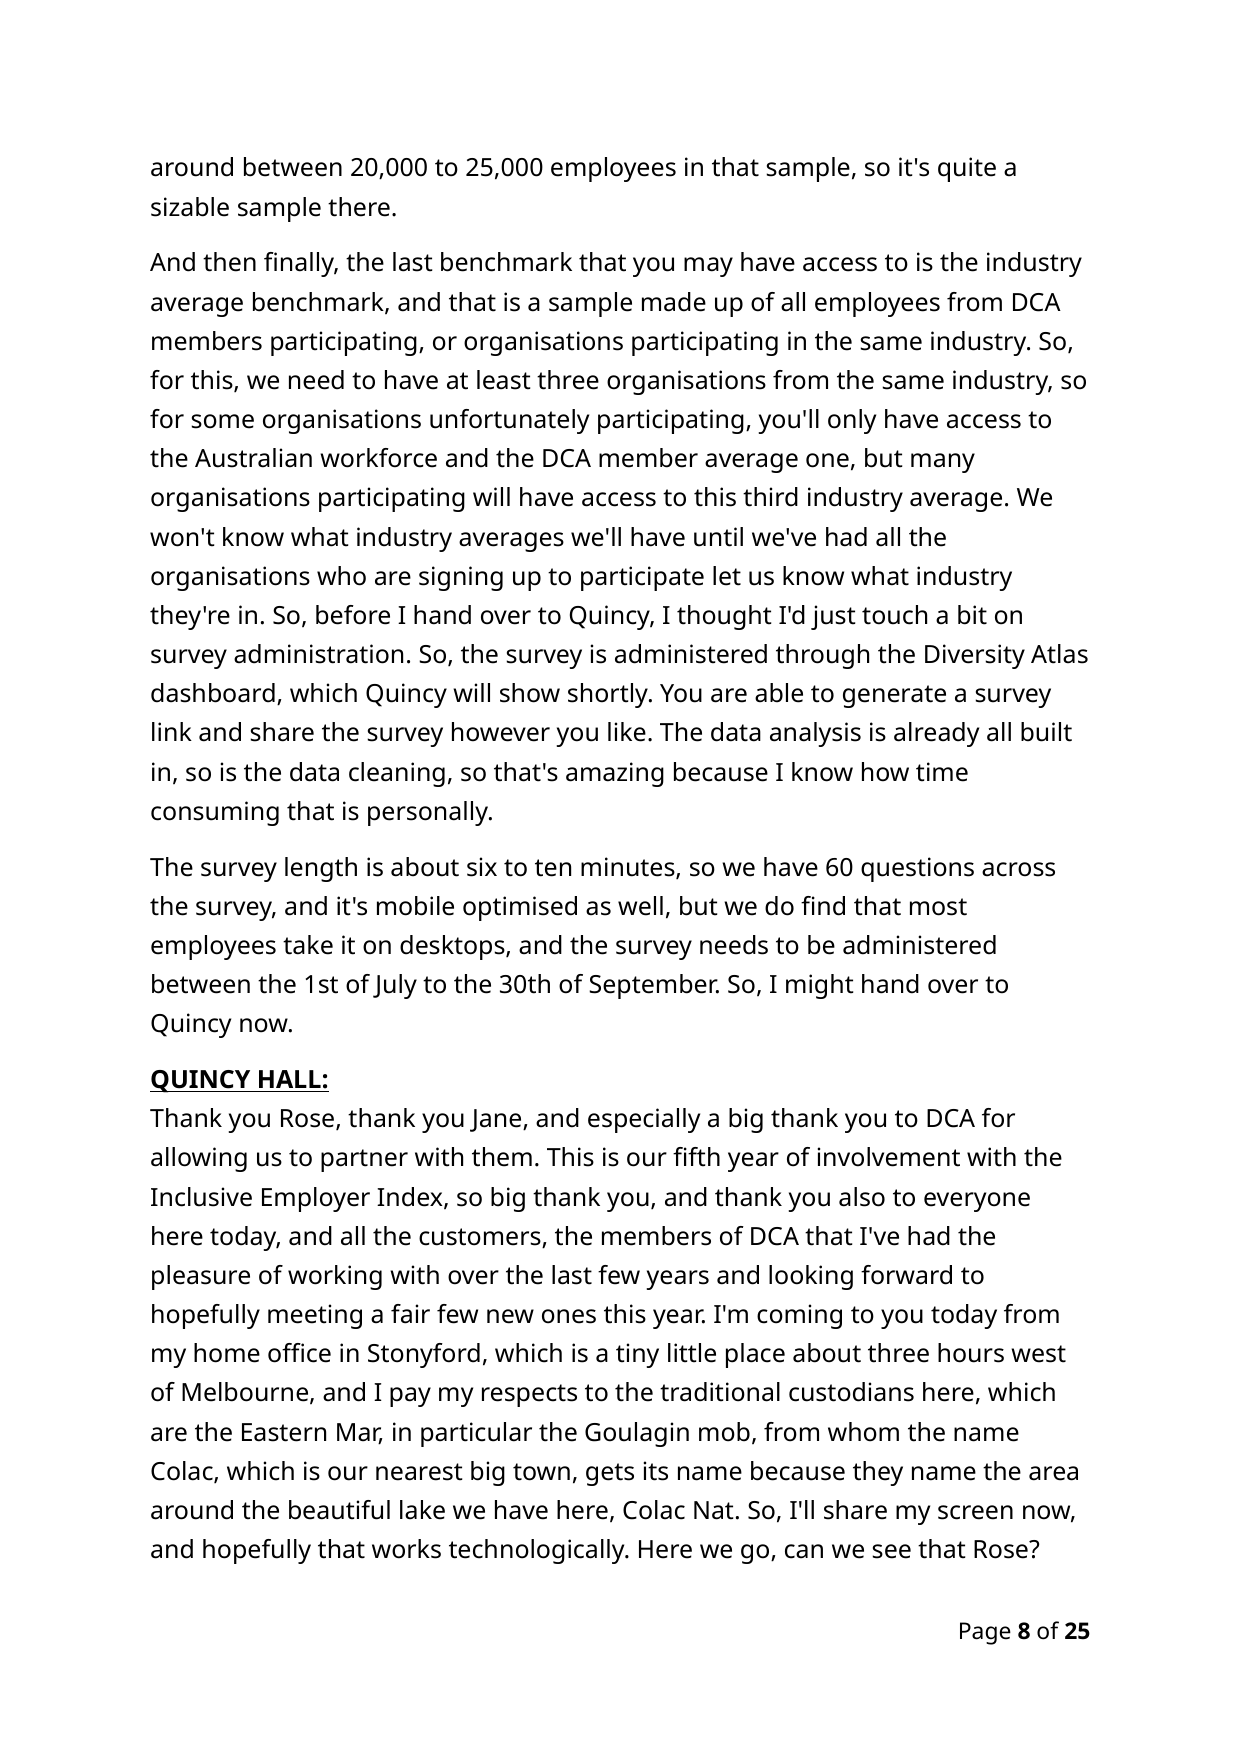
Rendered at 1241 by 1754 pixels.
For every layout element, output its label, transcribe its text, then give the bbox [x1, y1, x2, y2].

text QUINCY HALL: Thank you Rose, thank you Jane, and especially a big thank you to DCA for allowing us to partner with them. This is our fifth year of involvement with the Inclusive Employer Index, so big thank you, and thank you also to everyone here today, and all the customers, the members of DCA that I've had the pleasure of working with over the last few years and looking forward to hopefully meeting a fair few new ones this year. I'm coming to you today from my home office in Stonyford, which is a tiny little place about three hours west of Melbourne, and I pay my respects to the traditional custodians here, which are the Eastern Mar, in particular the Goulagin mob, from whom the name Colac, which is our nearest big town, gets its name because they name the area around the beautiful lake we have here, Colac Nat. So, I'll share my screen now, and hopefully that works technologically. Here we go, can we see that Rose? [150, 1062, 1090, 1566]
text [150, 150, 1090, 223]
text The survey length is about six to ten minutes, so we have 60 questions across the survey, and it's mobile optimised as well, but we do find that most employees take it on desktops, and the survey needs to be administered between the 1st of July to the 30th of September. So, I might hand over to Quincy now. [150, 849, 1090, 1040]
text And then finally, the last benchmark that you may have access to is the industry average benchmark, and that is a sample made up of all employees from DCA members participating, or organisations participating in the same industry. So, for this, we need to have at least three organisations from the same industry, so for some organisations unfortunately participating, you'll only have access to the Australian workforce and the DCA member average one, but many organisations participating will have access to this third industry average. We won't know what industry averages we'll have until we've had all the organisations who are signing up to participate let us know what industry they're in. So, before I hand over to Quincy, I thought I'd just touch a bit on survey administration. So, the survey is administered through the Diversity Atlas dashboard, which Quincy will show shortly. You are able to generate a survey link and share the survey however you like. The data analysis is already all built in, so is the data cleaning, so that's amazing because I know how time consuming that is personally. [150, 245, 1090, 827]
